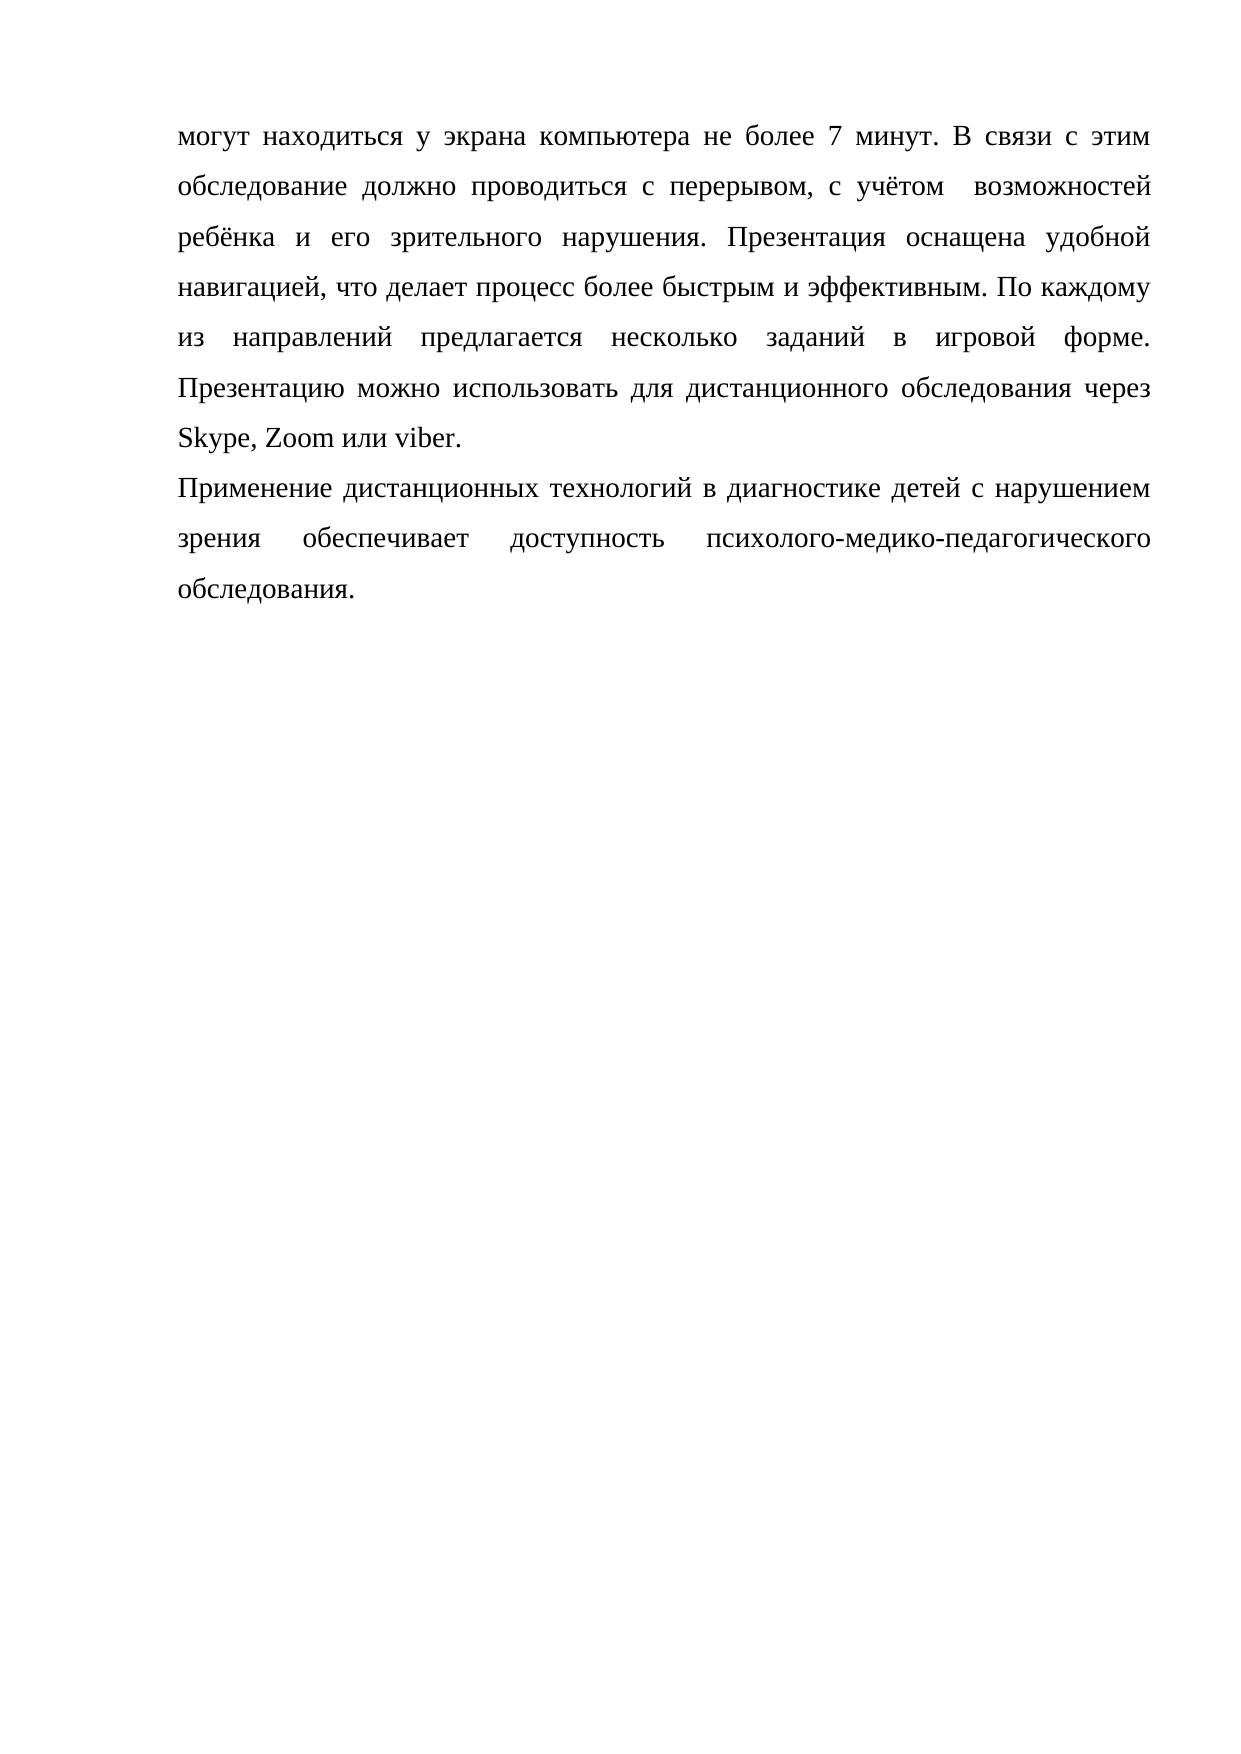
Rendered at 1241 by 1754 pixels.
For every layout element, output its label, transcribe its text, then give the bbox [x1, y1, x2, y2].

text Применение дистанционных технологий в диагностике детей с нарушением зрения обеспечивает доступность психолого-медико-педагогического обследования. [177, 521, 1152, 655]
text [177, 118, 1152, 504]
